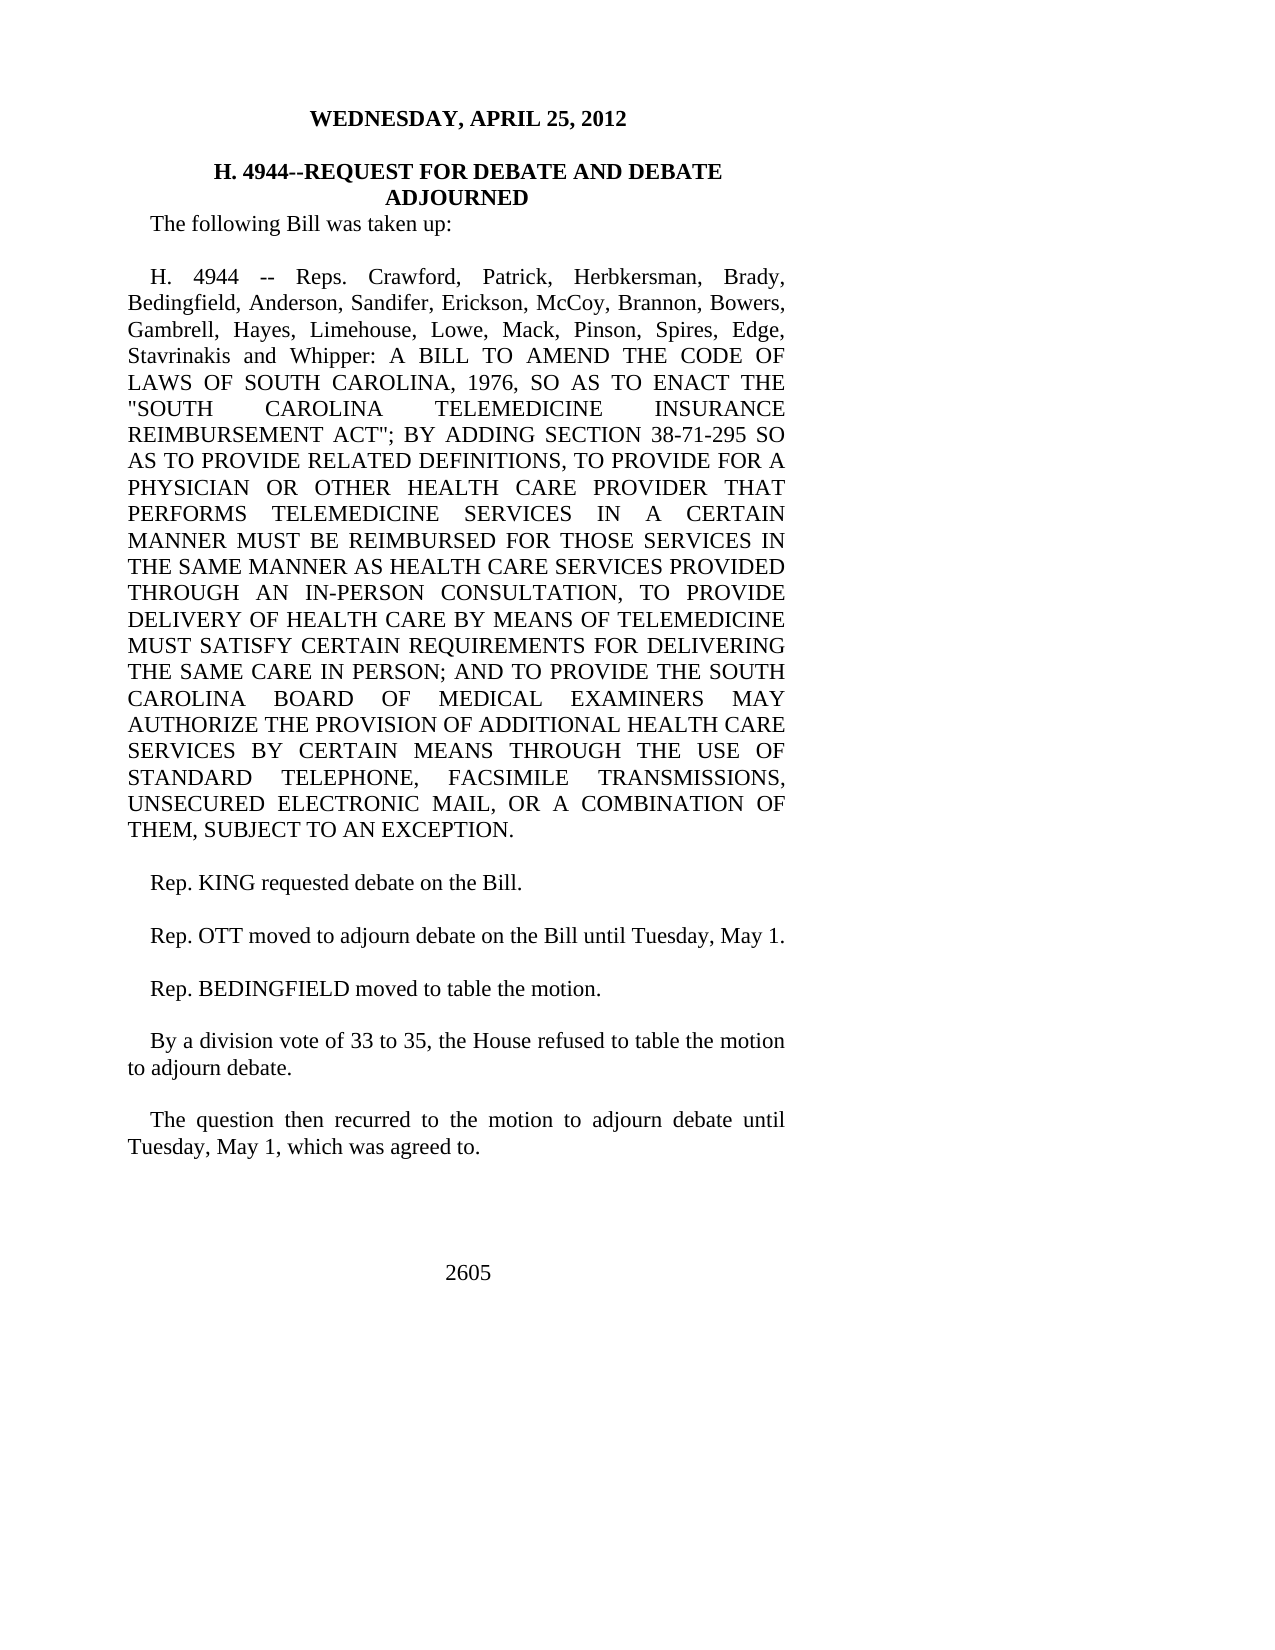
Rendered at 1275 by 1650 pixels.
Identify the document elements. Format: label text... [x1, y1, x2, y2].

text Rep. KING requested debate on the Bill. [127, 869, 786, 896]
text By a division vote of 33 to 35, the House refused to table the motion to adjourn debate. [127, 1027, 786, 1080]
text The question then recurred to the motion to adjourn debate until Tuesday, May 1, which was agreed to. [127, 1106, 786, 1159]
text H. 4944 -- Reps. Crawford, Patrick, Herbkersman, Brady, Bedingfield, Anderson, Sandifer, Erickson, McCoy, Brannon, Bowers, Gambrell, Hayes, Limehouse, Lowe, Mack, Pinson, Spires, Edge, Stavrinakis and Whipper: A BILL TO AMEND THE CODE OF LAWS OF SOUTH CAROLINA, 1976, SO AS TO ENACT THE "SOUTH CAROLINA TELEMEDICINE INSURANCE REIMBURSEMENT ACT"; BY ADDING SECTION 38-71-295 SO AS TO PROVIDE RELATED DEFINITIONS, TO PROVIDE FOR A PHYSICIAN OR OTHER HEALTH CARE PROVIDER THAT PERFORMS TELEMEDICINE SERVICES IN A CERTAIN MANNER MUST BE REIMBURSED FOR THOSE SERVICES IN THE SAME MANNER AS HEALTH CARE SERVICES PROVIDED THROUGH AN IN-PERSON CONSULTATION, TO PROVIDE DELIVERY OF HEALTH CARE BY MEANS OF TELEMEDICINE MUST SATISFY CERTAIN REQUIREMENTS FOR DELIVERING THE SAME CARE IN PERSON; AND TO PROVIDE THE SOUTH CAROLINA BOARD OF MEDICAL EXAMINERS MAY AUTHORIZE THE PROVISION OF ADDITIONAL HEALTH CARE SERVICES BY CERTAIN MEANS THROUGH THE USE OF STANDARD TELEPHONE, FACSIMILE TRANSMISSIONS, UNSECURED ELECTRONIC MAIL, OR A COMBINATION OF THEM, SUBJECT TO AN EXCEPTION. [127, 263, 786, 843]
text Rep. OTT moved to adjourn debate on the Bill until Tuesday, May 1. [127, 922, 786, 948]
text H. 4944--REQUEST FOR DEBATE AND DEBATE ADJOURNED [127, 158, 786, 210]
text The following Bill was taken up: [127, 210, 786, 237]
text Rep. BEDINGFIELD moved to table the motion. [127, 975, 786, 1001]
